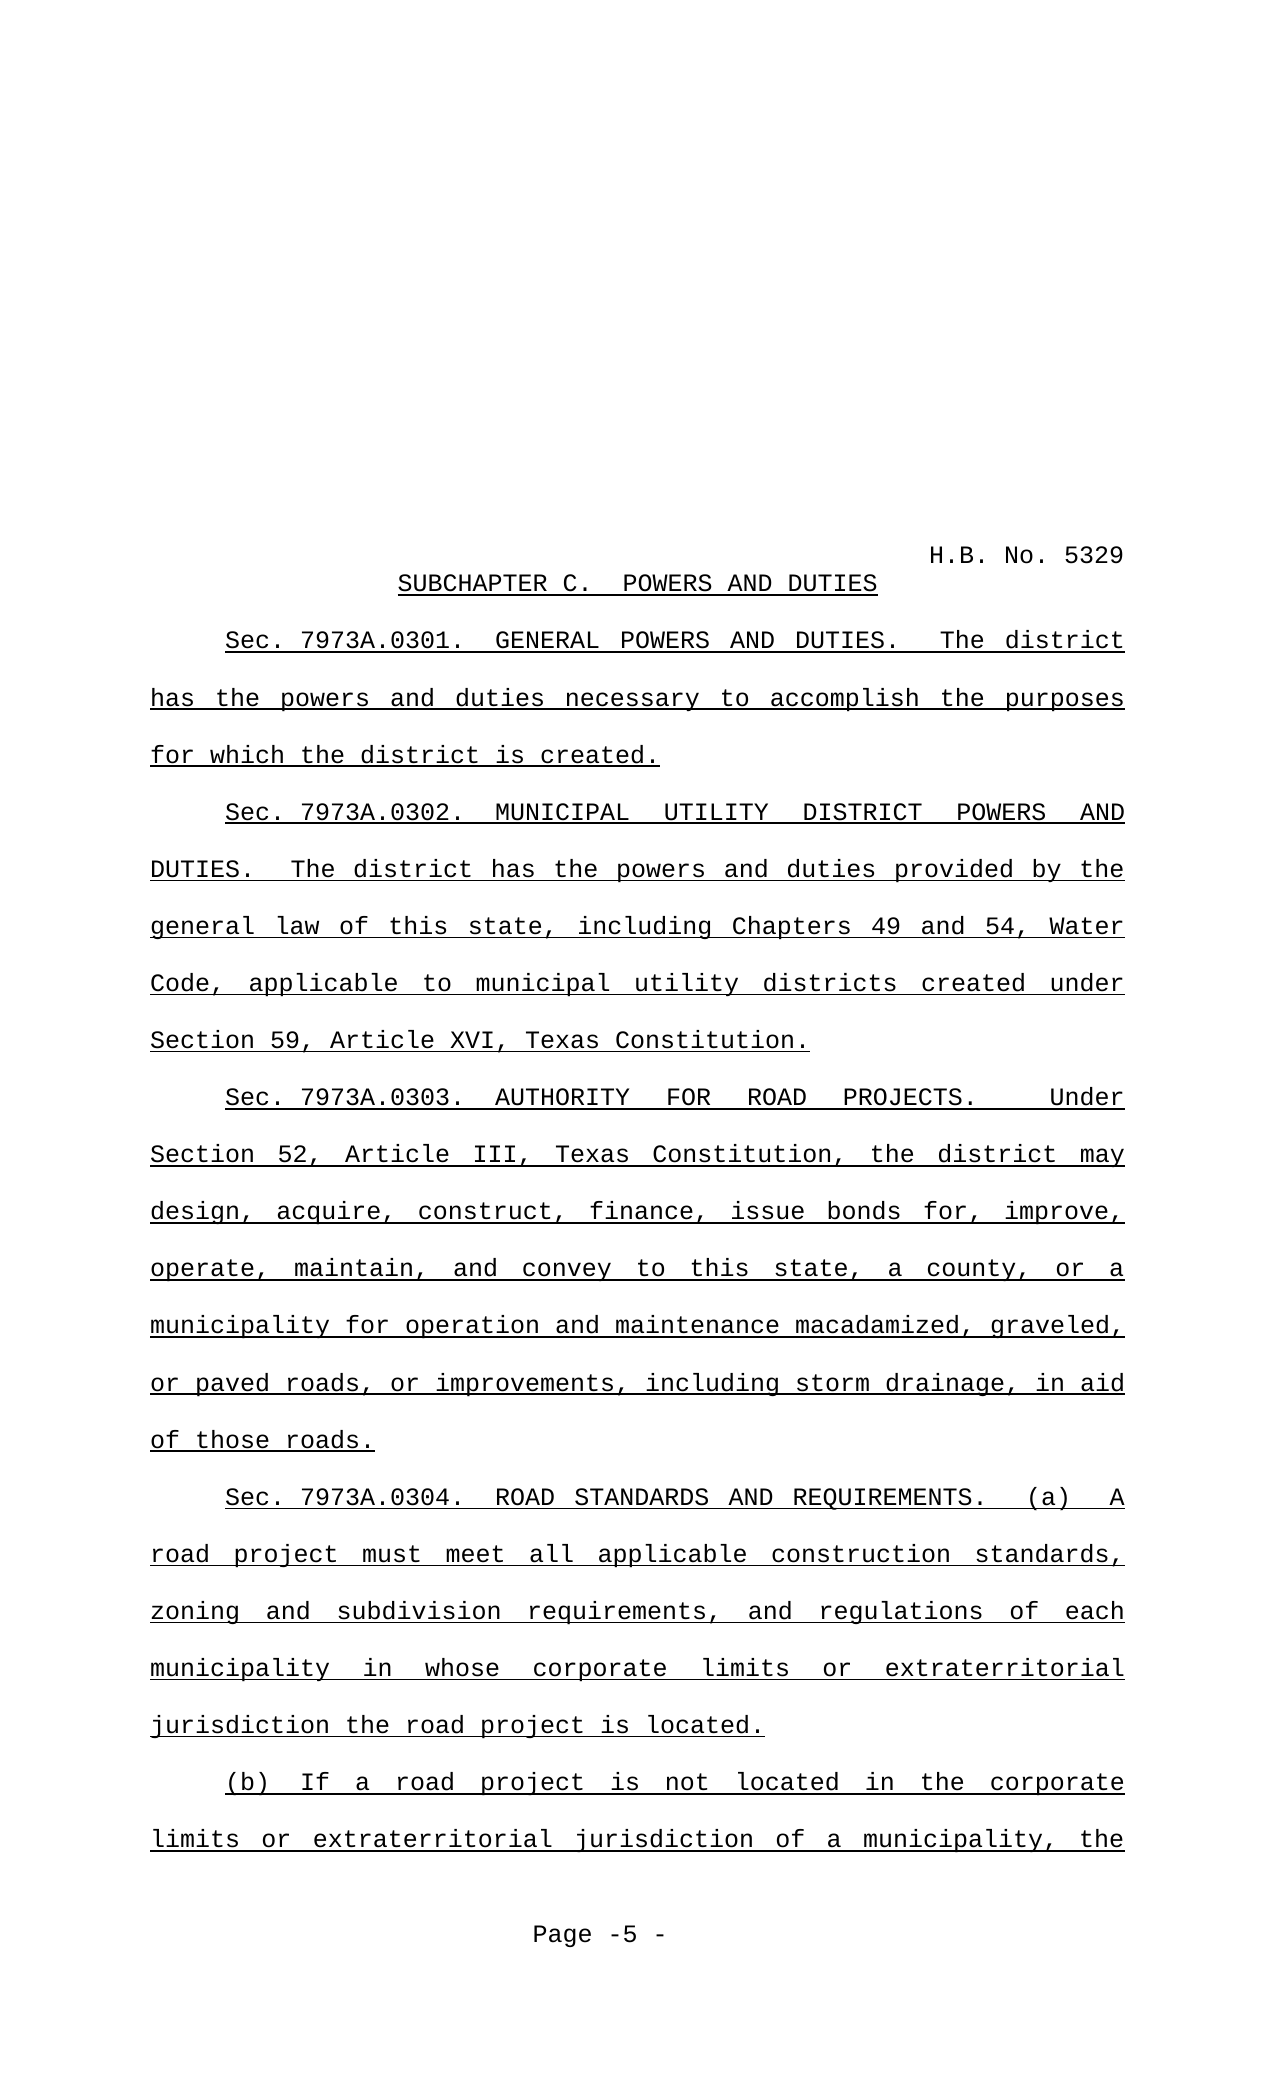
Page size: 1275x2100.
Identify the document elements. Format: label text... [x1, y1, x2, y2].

text Sec. 7973A.0304. ROAD STANDARDS AND REQUIREMENTS. (a) A road project must meet all applicable construction standards, zoning and subdivision requirements, and regulations of each municipality in whose corporate limits or extraterritorial jurisdiction the road project is located. [150, 1680, 1125, 1741]
text Sec. 7973A.0304. ROAD STANDARDS AND REQUIREMENTS. (a) A road project must meet all applicable construction standards, zoning and subdivision requirements, and regulations of each municipality in whose corporate limits or extraterritorial jurisdiction the road project is located. [150, 1484, 1125, 1565]
text Sec. 7973A.0303. AUTHORITY FOR ROAD PROJECTS. Under Section 52, Article III, Texas Constitution, the district may design, acquire, construct, finance, issue bonds for, improve, operate, maintain, and convey to this state, a county, or a municipality for operation and maintenance macadamized, graveled, or paved roads, or improvements, including storm drainage, in aid of those roads. [150, 1281, 1125, 1336]
text Sec. 7973A.0303. AUTHORITY FOR ROAD PROJECTS. Under Section 52, Article III, Texas Constitution, the district may design, acquire, construct, finance, issue bonds for, improve, operate, maintain, and convey to this state, a county, or a municipality for operation and maintenance macadamized, graveled, or paved roads, or improvements, including storm drainage, in aid of those roads. [150, 1167, 1125, 1222]
text SUBCHAPTER C. POWERS AND DUTIES [150, 571, 1125, 599]
text Sec. 7973A.0304. ROAD STANDARDS AND REQUIREMENTS. (a) A road project must meet all applicable construction standards, zoning and subdivision requirements, and regulations of each municipality in whose corporate limits or extraterritorial jurisdiction the road project is located. [150, 1623, 1125, 1679]
text Sec. 7973A.0302. MUNICIPAL UTILITY DISTRICT POWERS AND DUTIES. The district has the powers and duties provided by the general law of this state, including Chapters 49 and 54, Water Code, applicable to municipal utility districts created under Section 59, Article XVI, Texas Constitution. [150, 938, 1125, 994]
text Sec. 7973A.0303. AUTHORITY FOR ROAD PROJECTS. Under Section 52, Article III, Texas Constitution, the district may design, acquire, construct, finance, issue bonds for, improve, operate, maintain, and convey to this state, a county, or a municipality for operation and maintenance macadamized, graveled, or paved roads, or improvements, including storm drainage, in aid of those roads. [150, 1338, 1125, 1393]
text Sec. 7973A.0301. GENERAL POWERS AND DUTIES. The district has the powers and duties necessary to accomplish the purposes for which the district is created. [150, 628, 1125, 708]
text Sec. 7973A.0302. MUNICIPAL UTILITY DISTRICT POWERS AND DUTIES. The district has the powers and duties provided by the general law of this state, including Chapters 49 and 54, Water Code, applicable to municipal utility districts created under Section 59, Article XVI, Texas Constitution. [150, 881, 1125, 937]
text Sec. 7973A.0303. AUTHORITY FOR ROAD PROJECTS. Under Section 52, Article III, Texas Constitution, the district may design, acquire, construct, finance, issue bonds for, improve, operate, maintain, and convey to this state, a county, or a municipality for operation and maintenance macadamized, graveled, or paved roads, or improvements, including storm drainage, in aid of those roads. [150, 1084, 1125, 1165]
text Sec. 7973A.0303. AUTHORITY FOR ROAD PROJECTS. Under Section 52, Article III, Texas Constitution, the district may design, acquire, construct, finance, issue bonds for, improve, operate, maintain, and convey to this state, a county, or a municipality for operation and maintenance macadamized, graveled, or paved roads, or improvements, including storm drainage, in aid of those roads. [150, 1224, 1125, 1279]
text Sec. 7973A.0304. ROAD STANDARDS AND REQUIREMENTS. (a) A road project must meet all applicable construction standards, zoning and subdivision requirements, and regulations of each municipality in whose corporate limits or extraterritorial jurisdiction the road project is located. [150, 1566, 1125, 1622]
text Sec. 7973A.0302. MUNICIPAL UTILITY DISTRICT POWERS AND DUTIES. The district has the powers and duties provided by the general law of this state, including Chapters 49 and 54, Water Code, applicable to municipal utility districts created under Section 59, Article XVI, Texas Constitution. [150, 995, 1125, 1056]
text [150, 1769, 1125, 1850]
text Sec. 7973A.0301. GENERAL POWERS AND DUTIES. The district has the powers and duties necessary to accomplish the purposes for which the district is created. [150, 710, 1125, 771]
text Sec. 7973A.0303. AUTHORITY FOR ROAD PROJECTS. Under Section 52, Article III, Texas Constitution, the district may design, acquire, construct, finance, issue bonds for, improve, operate, maintain, and convey to this state, a county, or a municipality for operation and maintenance macadamized, graveled, or paved roads, or improvements, including storm drainage, in aid of those roads. [150, 1395, 1125, 1456]
text Sec. 7973A.0302. MUNICIPAL UTILITY DISTRICT POWERS AND DUTIES. The district has the powers and duties provided by the general law of this state, including Chapters 49 and 54, Water Code, applicable to municipal utility districts created under Section 59, Article XVI, Texas Constitution. [150, 799, 1125, 880]
